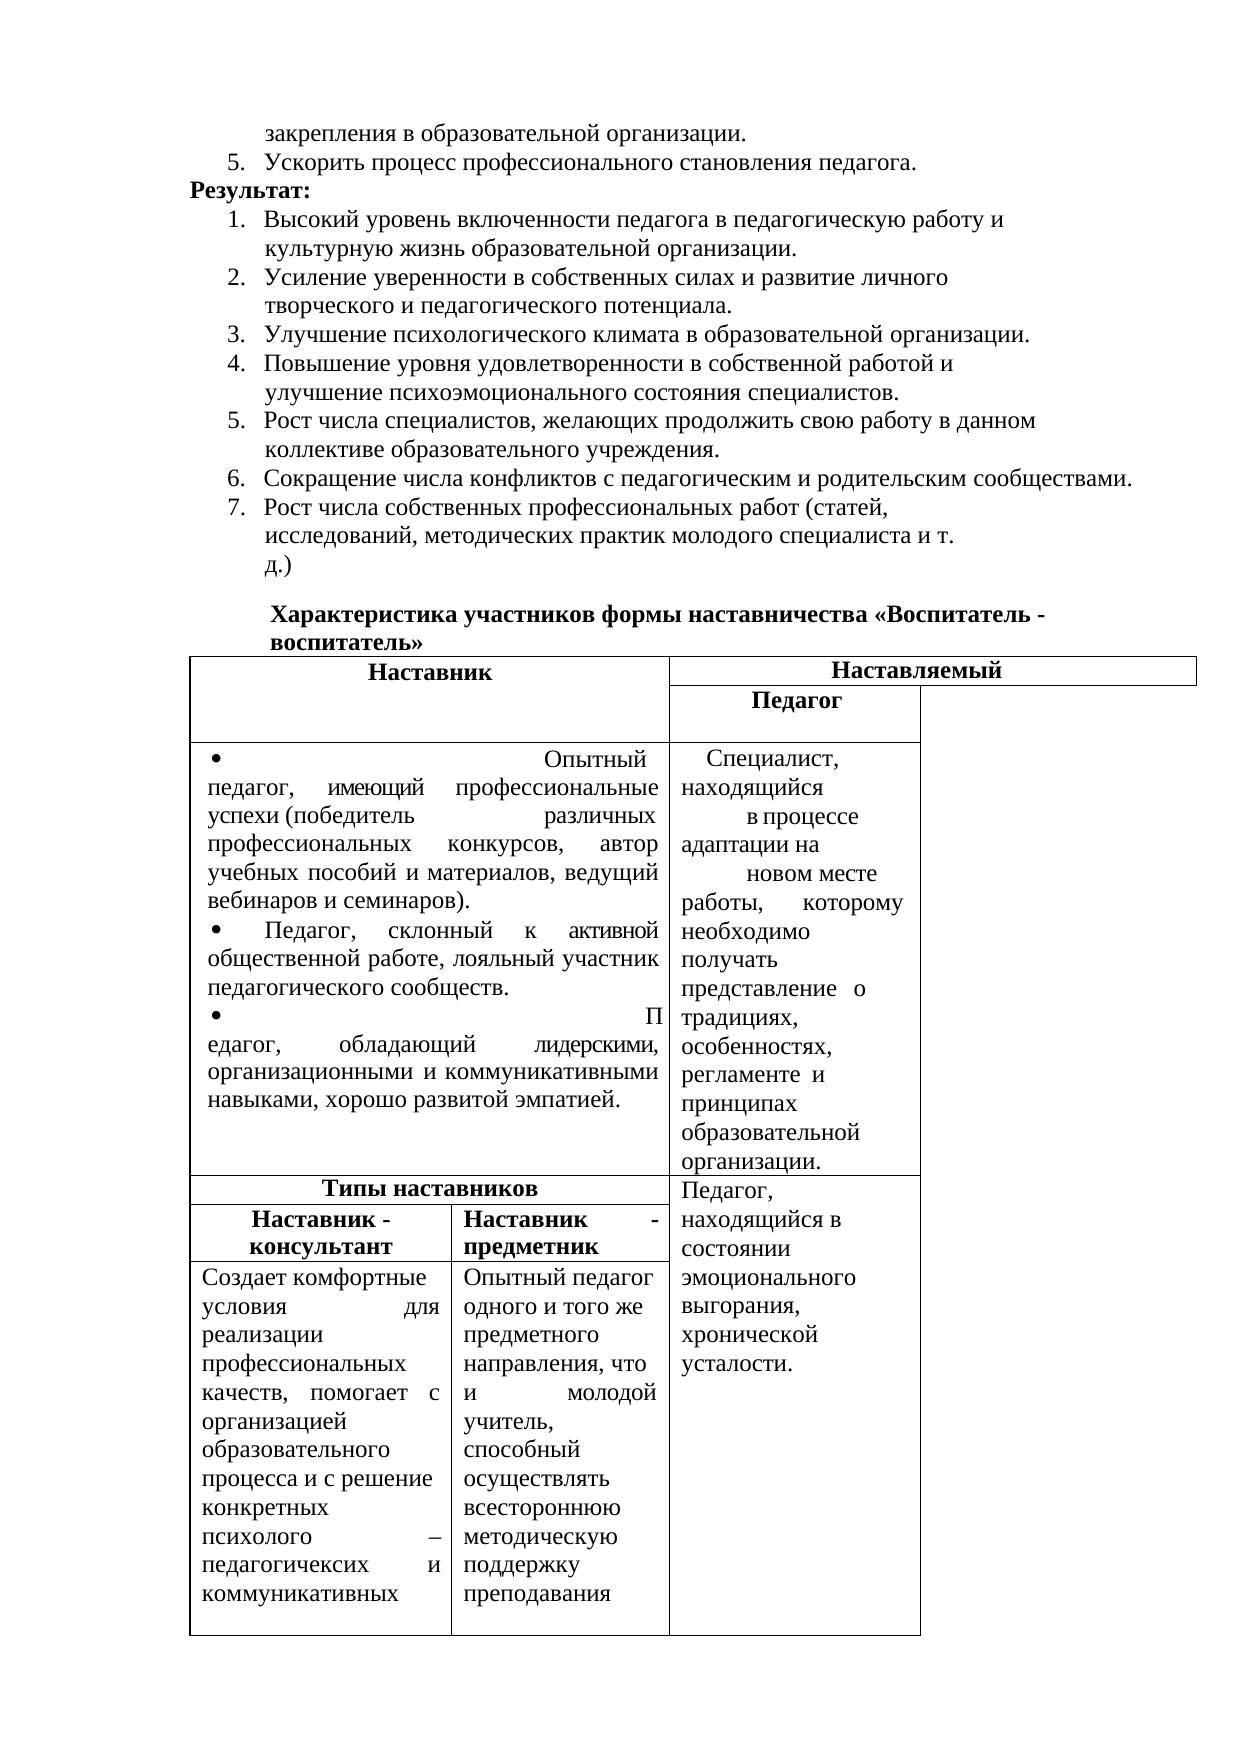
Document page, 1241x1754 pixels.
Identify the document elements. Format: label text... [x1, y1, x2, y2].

list Улучшение психологического климата в образовательной организации. [227, 319, 1152, 348]
table_cell Наставник - консультант [191, 1205, 451, 1261]
list Ускорить процесс профессионального становления педагога. [227, 147, 1152, 176]
table_header Наставляемый [670, 657, 1196, 685]
table_cell Опытный педагог, имеющий профессиональные успехи (победитель различных профессиональных конкурсов, автор учебных пособий и материалов, ведущий вебинаров и семинаров). Педагог, склонный к активной общественной работе, лояльный участник педагогического сообществ. Педагог, обладающий лидерскими, организационными и коммуникативными навыками, хорошо развитой эмпатией. [191, 743, 669, 1174]
list Высокий уровень включенности педагога в педагогическую работу и культурную жизнь образовательной организации. [227, 204, 1020, 262]
table_cell Типы наставников [191, 1176, 669, 1203]
table_cell Специалист, находящийся в процессе адаптации на новом месте работы, которому необходимо получать представление о традициях, особенностях, регламенте и принципах образовательной организации. [670, 743, 920, 1174]
table_cell Педагог, находящийся в состоянии эмоционального выгорания, хронической усталости. [670, 1176, 920, 1635]
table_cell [452, 1262, 669, 1635]
list Повышение уровня удовлетворенности в собственной работой и улучшение психоэмоционального состояния специалистов. [227, 348, 1012, 405]
list Сокращение числа конфликтов с педагогическим и родительским сообществами. [227, 463, 1152, 492]
text Результат: [189, 176, 1152, 204]
table_header Наставник [191, 657, 669, 742]
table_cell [191, 1262, 451, 1635]
list Усиление уверенности в собственных силах и развитие личного творческого и педагогического потенциала. [227, 262, 1038, 319]
list Рост числа специалистов, желающих продолжить свою работу в данном коллективе образовательного учреждения. [227, 405, 1096, 463]
table_cell Наставник - предметник [452, 1205, 669, 1261]
list Рост числа собственных профессиональных работ (статей, исследований, методических практик молодого специалиста и т. д.) [227, 492, 983, 578]
table_cell Педагог [670, 686, 920, 742]
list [227, 118, 1127, 147]
text Характеристика участников формы наставничества «Воспитатель - воспитатель» [270, 599, 1152, 656]
